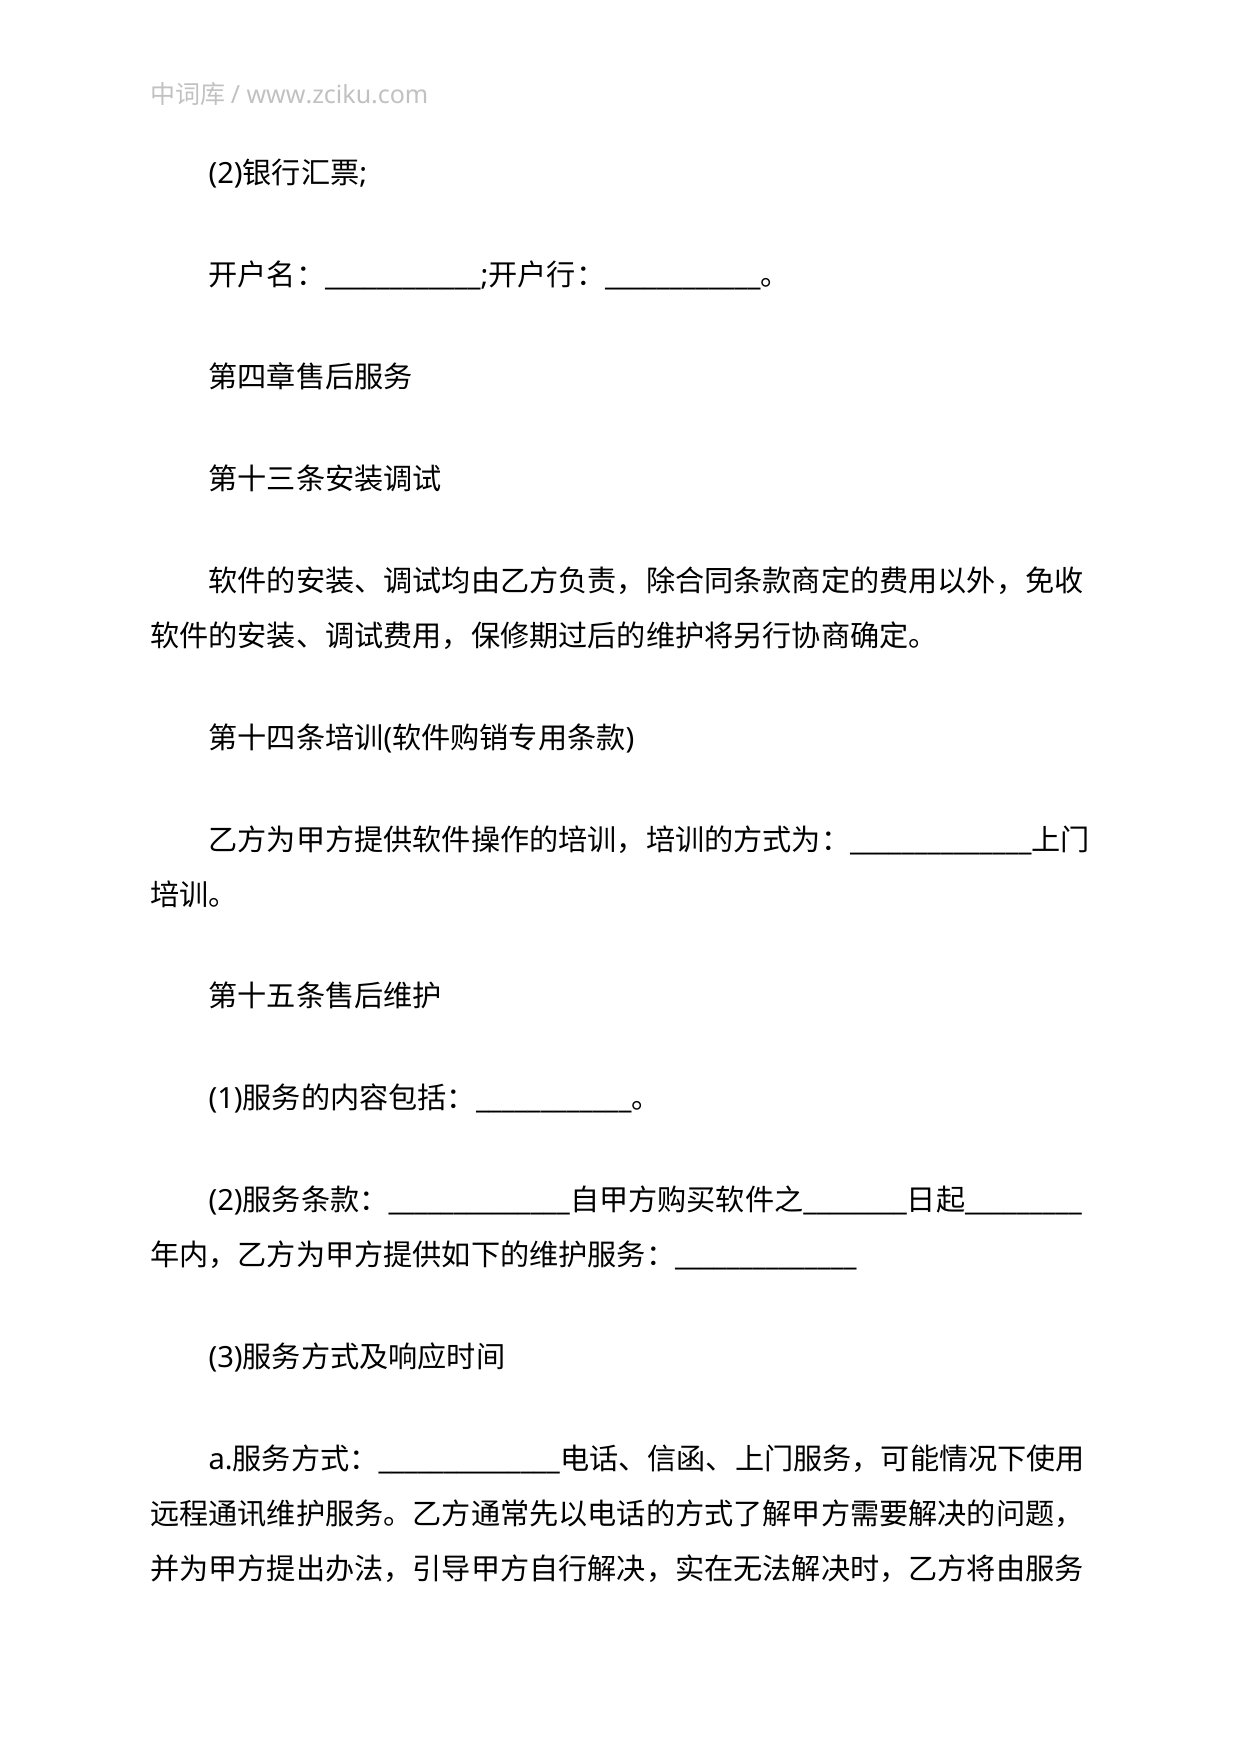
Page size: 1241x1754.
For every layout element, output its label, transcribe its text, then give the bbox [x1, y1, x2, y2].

text 第四章售后服务 [150, 354, 1090, 396]
text 乙方为甲方提供软件操作的培训，培训的方式为：______________上门培训。 [150, 816, 1090, 913]
text (3)服务方式及响应时间 [150, 1334, 1090, 1376]
text 第十四条培训(软件购销专用条款) [150, 714, 1090, 757]
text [150, 1436, 1090, 1588]
text 第十三条安装调试 [150, 456, 1090, 498]
text (2)银行汇票; [150, 150, 1090, 192]
text 开户名：____________;开户行：____________。 [150, 252, 1090, 294]
text 软件的安装、调试均由乙方负责，除合同条款商定的费用以外，免收软件的安装、调试费用，保修期过后的维护将另行协商确定。 [150, 557, 1090, 655]
text (1)服务的内容包括：____________。 [150, 1075, 1090, 1117]
text (2)服务条款：______________自甲方购买软件之________日起_________年内，乙方为甲方提供如下的维护服务：______________ [150, 1177, 1090, 1274]
text 第十五条售后维护 [150, 973, 1090, 1015]
